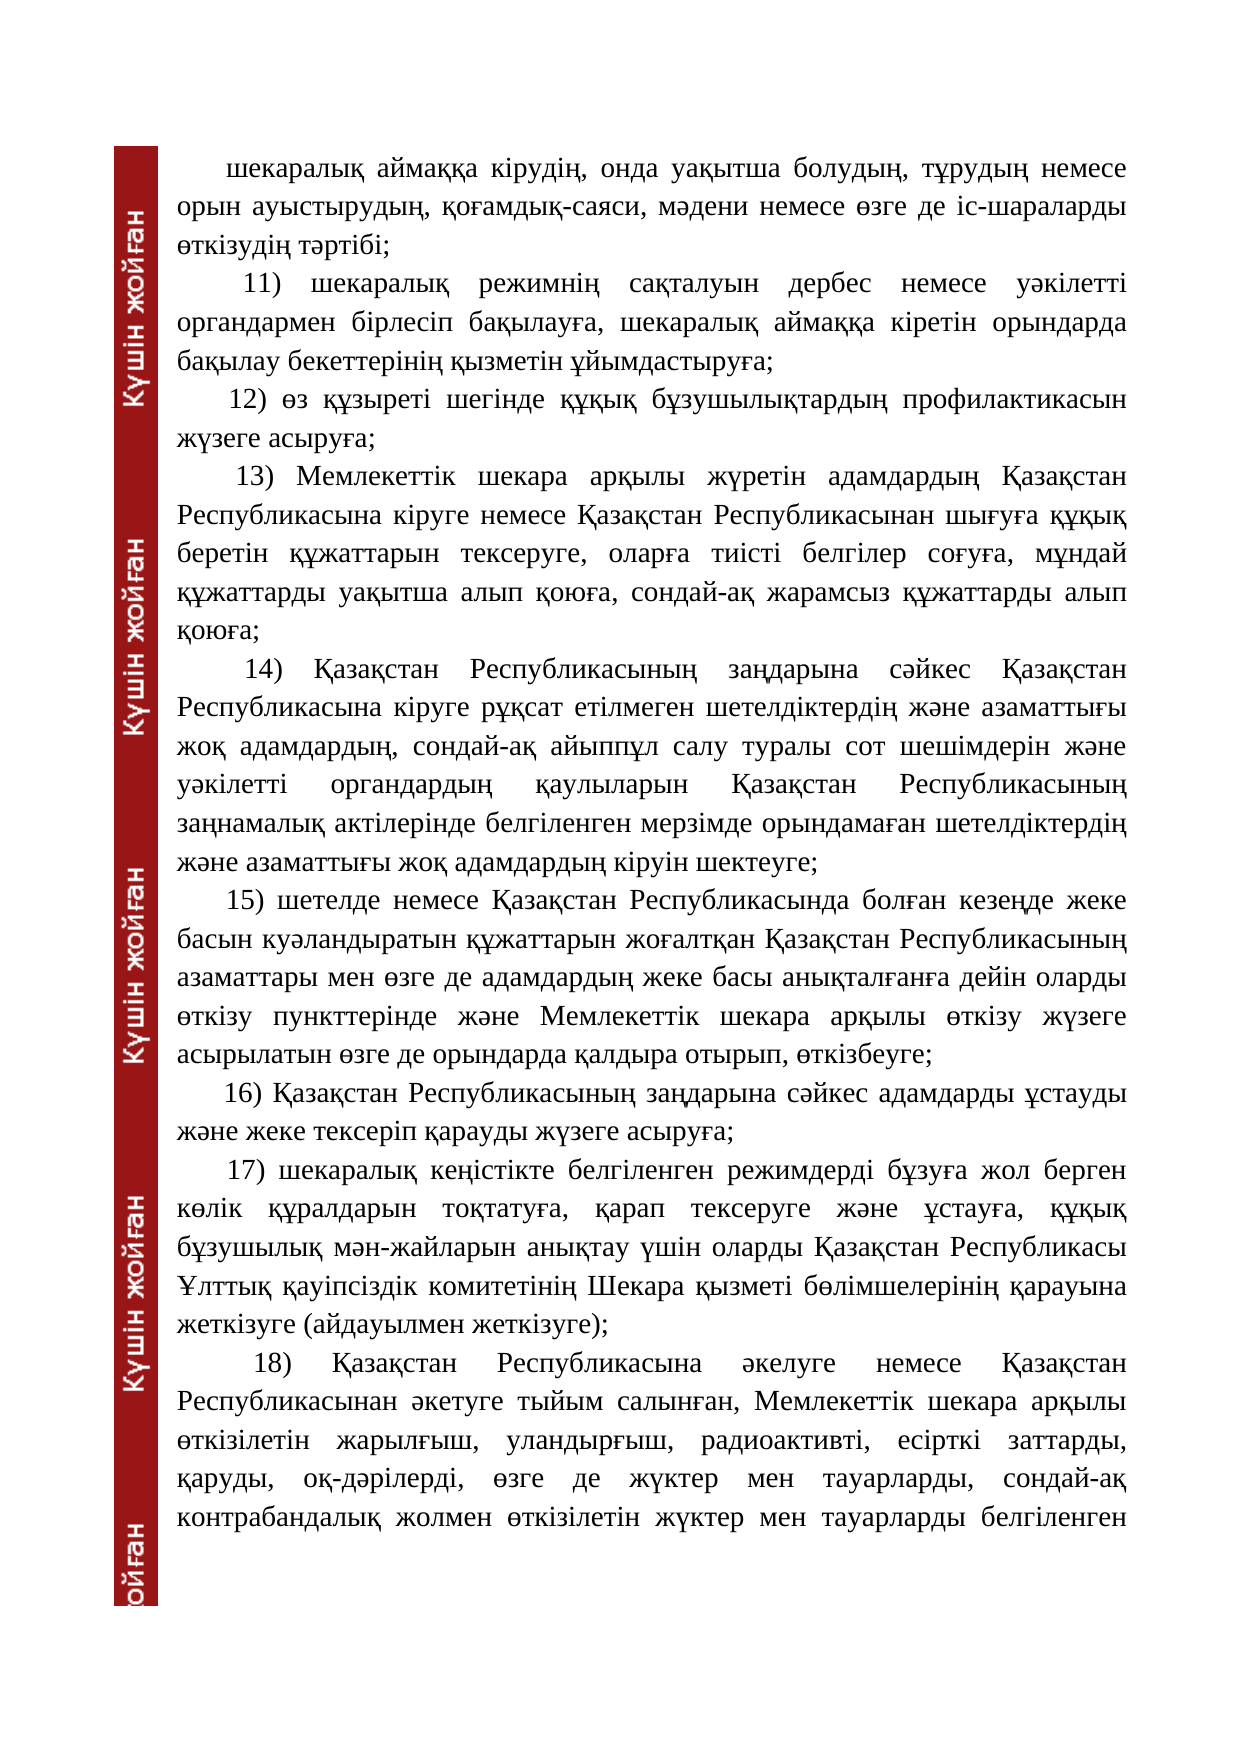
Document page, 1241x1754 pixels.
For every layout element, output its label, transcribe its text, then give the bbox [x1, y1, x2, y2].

picture [114, 453, 158, 458]
text 17) шекаралық кеңістікте белгіленген режимдерді бұзуға жол берген көлік құралдарын тоқтатуға, қарап тексеруге және ұстауға, құқық бұзушылық мән-жайларын анықтау үшін оларды Қазақстан Республикасы Ұлттық қауіпсіздік комитетінің Шекара қызметі бөлімшелерінің қарауына жеткізуге (айдауылмен жеткізуге); [112, 1152, 1128, 1340]
picture [114, 146, 158, 150]
picture [114, 1070, 158, 1075]
text 15) шетелде немесе Қазақстан Республикасында болған кезеңде жеке басын куәландыратын құжаттарын жоғалтқан Қазақстан Республикасының азаматтары мен өзге де адамдардың жеке басы анықталғанға дейiн оларды өткізу пункттерінде және Мемлекеттік шекара арқылы өткізу жүзеге асырылатын өзге де орындарда қалдыра отырып, өткізбеуге; [112, 882, 1128, 1070]
picture [114, 1147, 158, 1152]
picture [114, 1340, 158, 1345]
text 11) шекаралық режимнің сақталуын дербес немесе уәкілетті органдармен бірлесіп бақылауға, шекаралық аймаққа кіретін орындарда бақылау бекеттерінің қызметін ұйымдастыруға; [112, 266, 1128, 376]
text 16) Қазақстан Республикасының заңдарына сәйкес адамдарды ұстауды және жеке тексеріп қарауды жүзеге асыруға; [112, 1075, 1128, 1147]
text 12) өз құзыреті шегінде құқық бұзушылықтардың профилактикасын жүзеге асыруға; [112, 381, 1128, 453]
picture [114, 1532, 158, 1606]
text шекаралық аймаққа кірудің, онда уақытша болудың, тұрудың немесе орын ауыстырудың, қоғамдық-саяси, мәдени немесе өзге де іс-шараларды өткізудің тәртібі; [112, 150, 1128, 261]
text 14) Қазақстан Республикасының заңдарына сәйкес Қазақстан Республикасына кіруге рұқсат етілмеген шетелдіктердің және азаматтығы жоқ адамдардың, сондай-ақ айыппұл салу туралы сот шешімдерін және уәкілетті органдардың қаулыларын Қазақстан Республикасының заңнамалық актілерінде белгіленген мерзімде орындамаған шетелдіктердің және азаматтығы жоқ адамдардың кіруін шектеуге; [112, 651, 1128, 877]
picture [114, 646, 158, 651]
picture [114, 261, 158, 266]
picture [114, 877, 158, 882]
text 13) Мемлекеттiк шекара арқылы жүретін адамдардың Қазақстан Республикасына кіруге немесе Қазақстан Республикасынан шығуға құқық беретiн құжаттарын тексеруге, оларға тиiстi белгiлер соғуға, мұндай құжаттарды уақытша алып қоюға, сондай-ақ жарамсыз құжаттарды алып қоюға; [112, 458, 1128, 646]
picture [114, 376, 158, 381]
